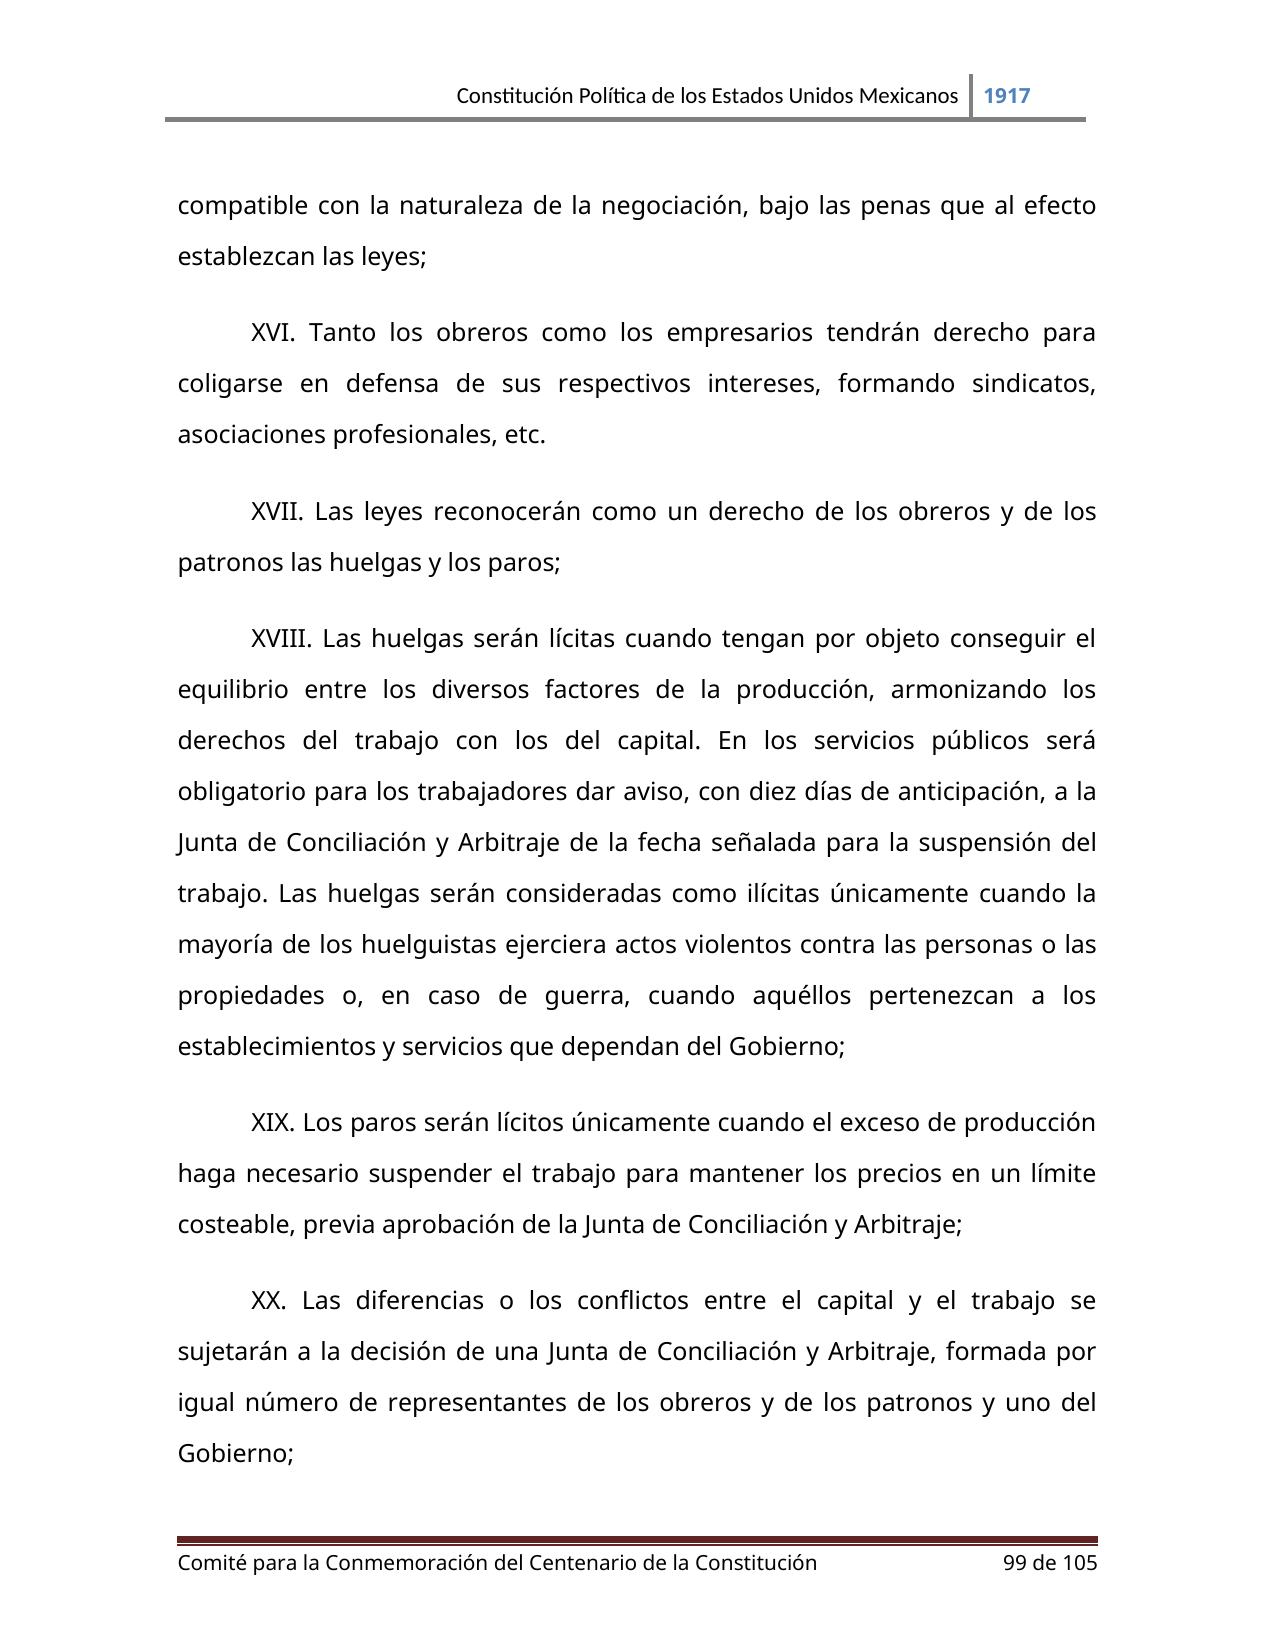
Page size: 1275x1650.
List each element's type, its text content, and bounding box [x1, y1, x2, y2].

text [177, 188, 1098, 273]
text XVI. Tanto los obreros como los empresarios tendrán derecho para coligarse en defensa de sus respectivos intereses, formando sindicatos, asociaciones profesionales, etc. [177, 315, 1098, 451]
text XVIII. Las huelgas serán lícitas cuando tengan por objeto conseguir el equilibrio entre los diversos factores de la producción, armonizando los derechos del trabajo con los del capital. En los servicios públicos será obligatorio para los trabajadores dar aviso, con diez días de anticipación, a la Junta de Conciliación y Arbitraje de la fecha señalada para la suspensión del trabajo. Las huelgas serán consideradas como ilícitas únicamente cuando la mayoría de los huelguistas ejerciera actos violentos contra las personas o las propiedades o, en caso de guerra, cuando aquéllos pertenezcan a los establecimientos y servicios que dependan del Gobierno; [177, 620, 1098, 1063]
text XVII. Las leyes reconocerán como un derecho de los obreros y de los patronos las huelgas y los paros; [177, 493, 1098, 578]
text XIX. Los paros serán lícitos únicamente cuando el exceso de producción haga necesario suspender el trabajo para mantener los precios en un límite costeable, previa aprobación de la Junta de Conciliación y Arbitraje; [177, 1105, 1098, 1241]
text XX. Las diferencias o los conflictos entre el capital y el trabajo se sujetarán a la decisión de una Junta de Conciliación y Arbitraje, formada por igual número de representantes de los obreros y de los patronos y uno del Gobierno; [177, 1283, 1098, 1470]
